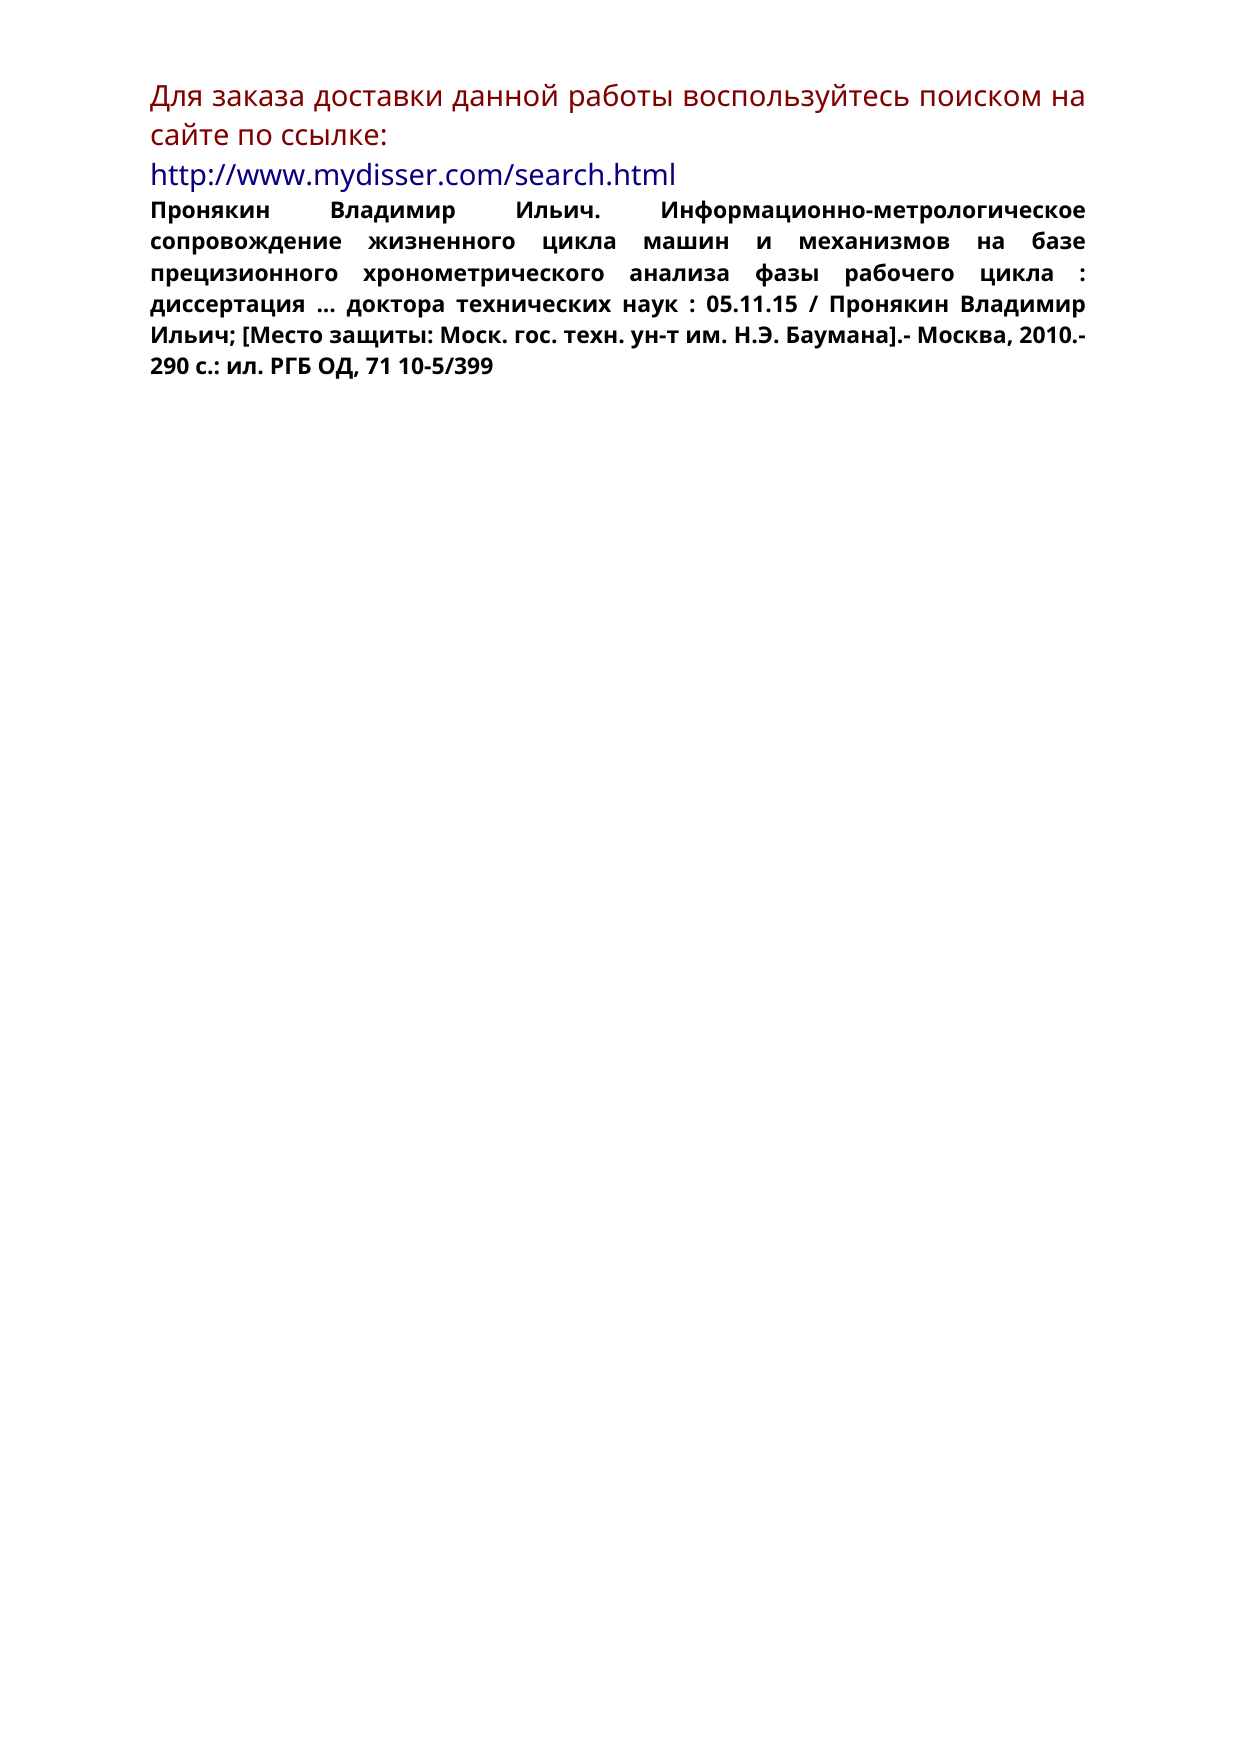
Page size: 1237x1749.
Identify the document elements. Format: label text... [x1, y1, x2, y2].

text Пронякин Владимир Ильич. Информационно-метрологическое сопровождение жизненного цикла машин и механизмов на базе прецизионного хронометрического анализа фазы рабочего цикла : диссертация ... доктора технических наук : 05.11.15 / Пронякин Владимир Ильич; [Место защиты: Моск. гос. техн. ун-т им. Н.Э. Баумана].- Москва, 2010.- 290 с.: ил. РГБ ОД, 71 10-5/399 [150, 194, 1086, 382]
